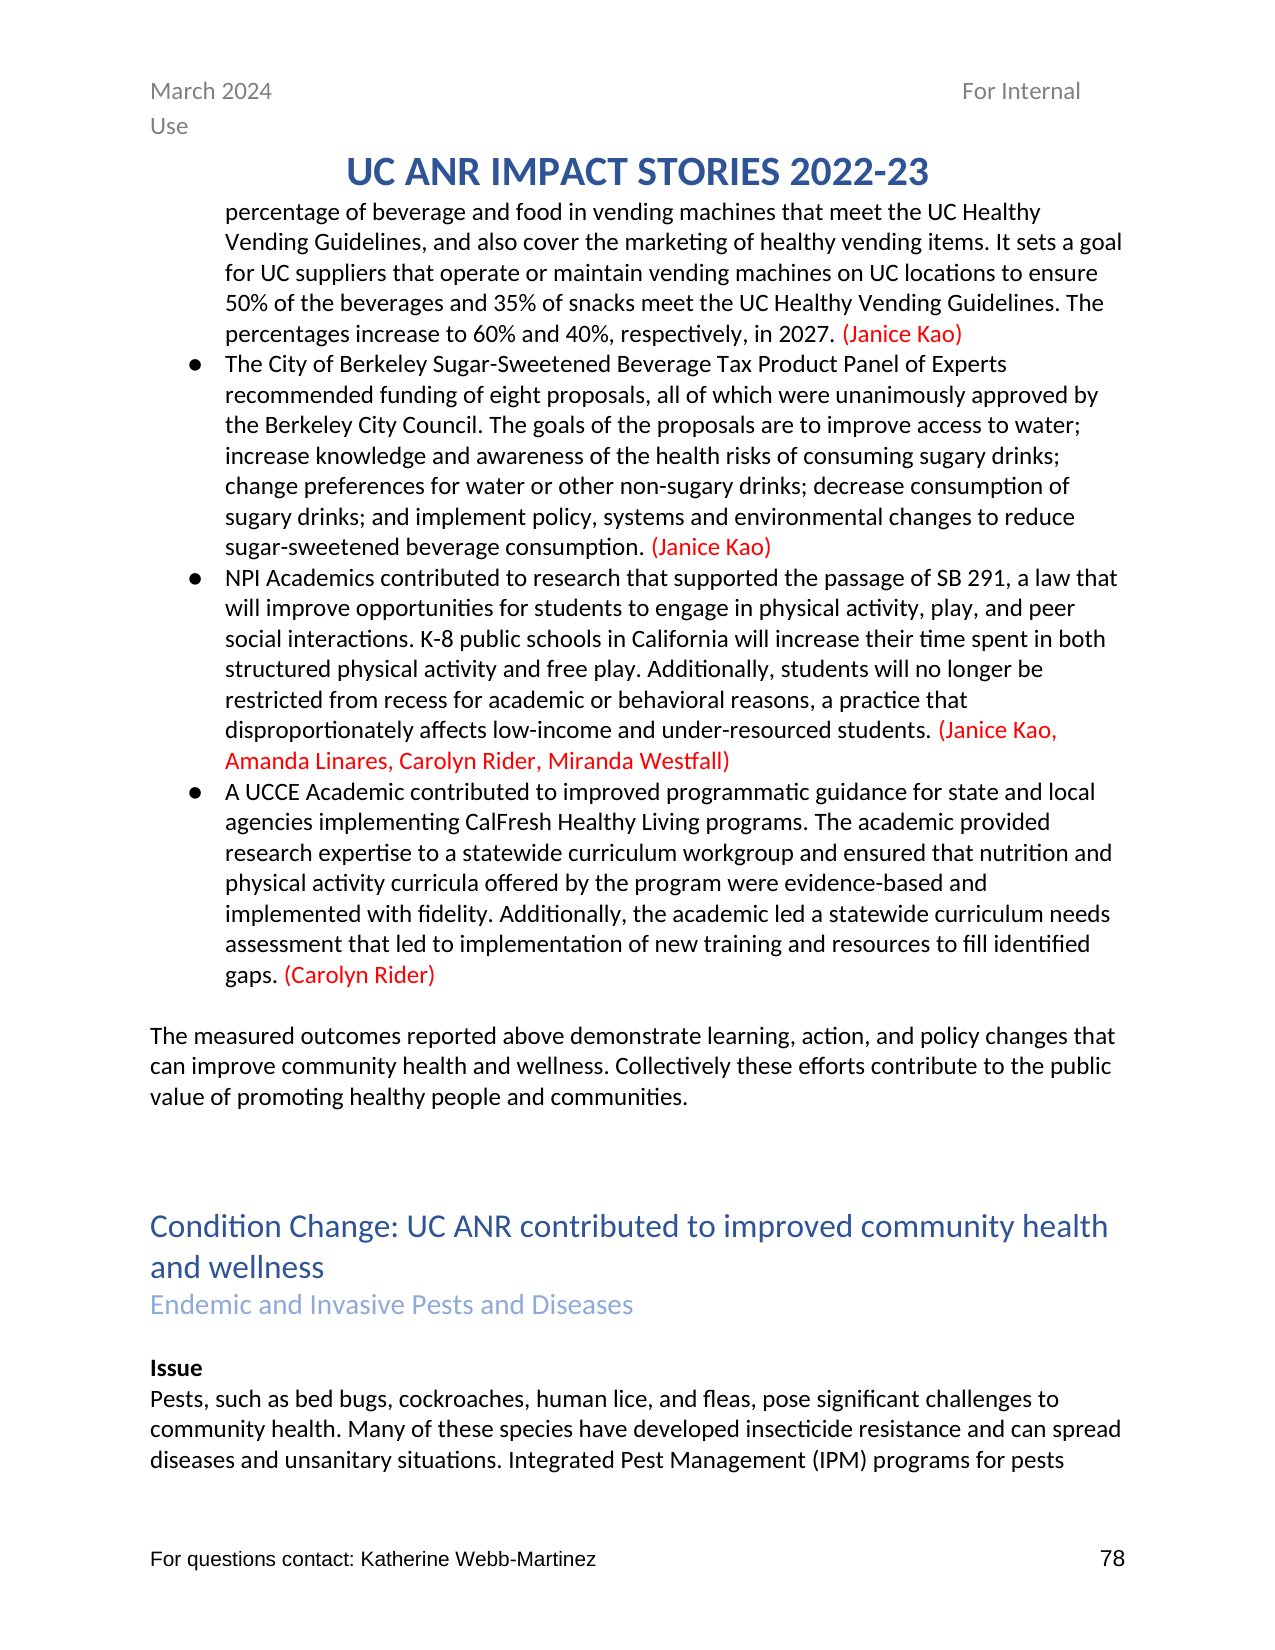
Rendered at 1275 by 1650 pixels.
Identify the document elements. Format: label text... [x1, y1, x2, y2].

list The City of Berkeley Sugar-Sweetened Beverage Tax Product Panel of Experts recommended funding of eight proposals, all of which were unanimously approved by the Berkeley City Council. The goals of the proposals are to improve access to water; increase knowledge and awareness of the health risks of consuming sugary drinks; change preferences for water or other non-sugary drinks; decrease consumption of sugary drinks; and implement policy, systems and environmental changes to reduce sugar-sweetened beverage consumption. (Janice Kao) [187, 348, 1125, 562]
list NPI Academics contributed to research that supported the passage of SB 291, a law that will improve opportunities for students to engage in physical activity, play, and peer social interactions. K-8 public schools in California will increase their time spent in both structured physical activity and free play. Additionally, students will no longer be restricted from recess for academic or behavioral reasons, a practice that disproportionately affects low-income and under-resourced students. (Janice Kao, Amanda Linares, Carolyn Rider, Miranda Westfall) [187, 562, 1125, 776]
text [150, 1383, 1125, 1474]
list A UCCE Academic contributed to improved programmatic guidance for state and local agencies implementing CalFresh Healthy Living programs. The academic provided research expertise to a statewide curriculum workgroup and ensured that nutrition and physical activity curricula offered by the program were evidence-based and implemented with fidelity. Additionally, the academic led a statewide curriculum needs assessment that led to implementation of new training and resources to fill identified gaps. (Carolyn Rider) [187, 776, 1125, 989]
text Issue [150, 1352, 1125, 1383]
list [187, 196, 1125, 348]
text The measured outcomes reported above demonstrate learning, action, and policy changes that can improve community health and wellness. Collectively these efforts contribute to the public value of promoting healthy people and communities. [150, 1020, 1125, 1111]
text Endemic and Invasive Pests and Diseases [150, 1286, 1125, 1322]
text Condition Change: UC ANR contributed to improved community health and wellness [150, 1205, 1125, 1286]
